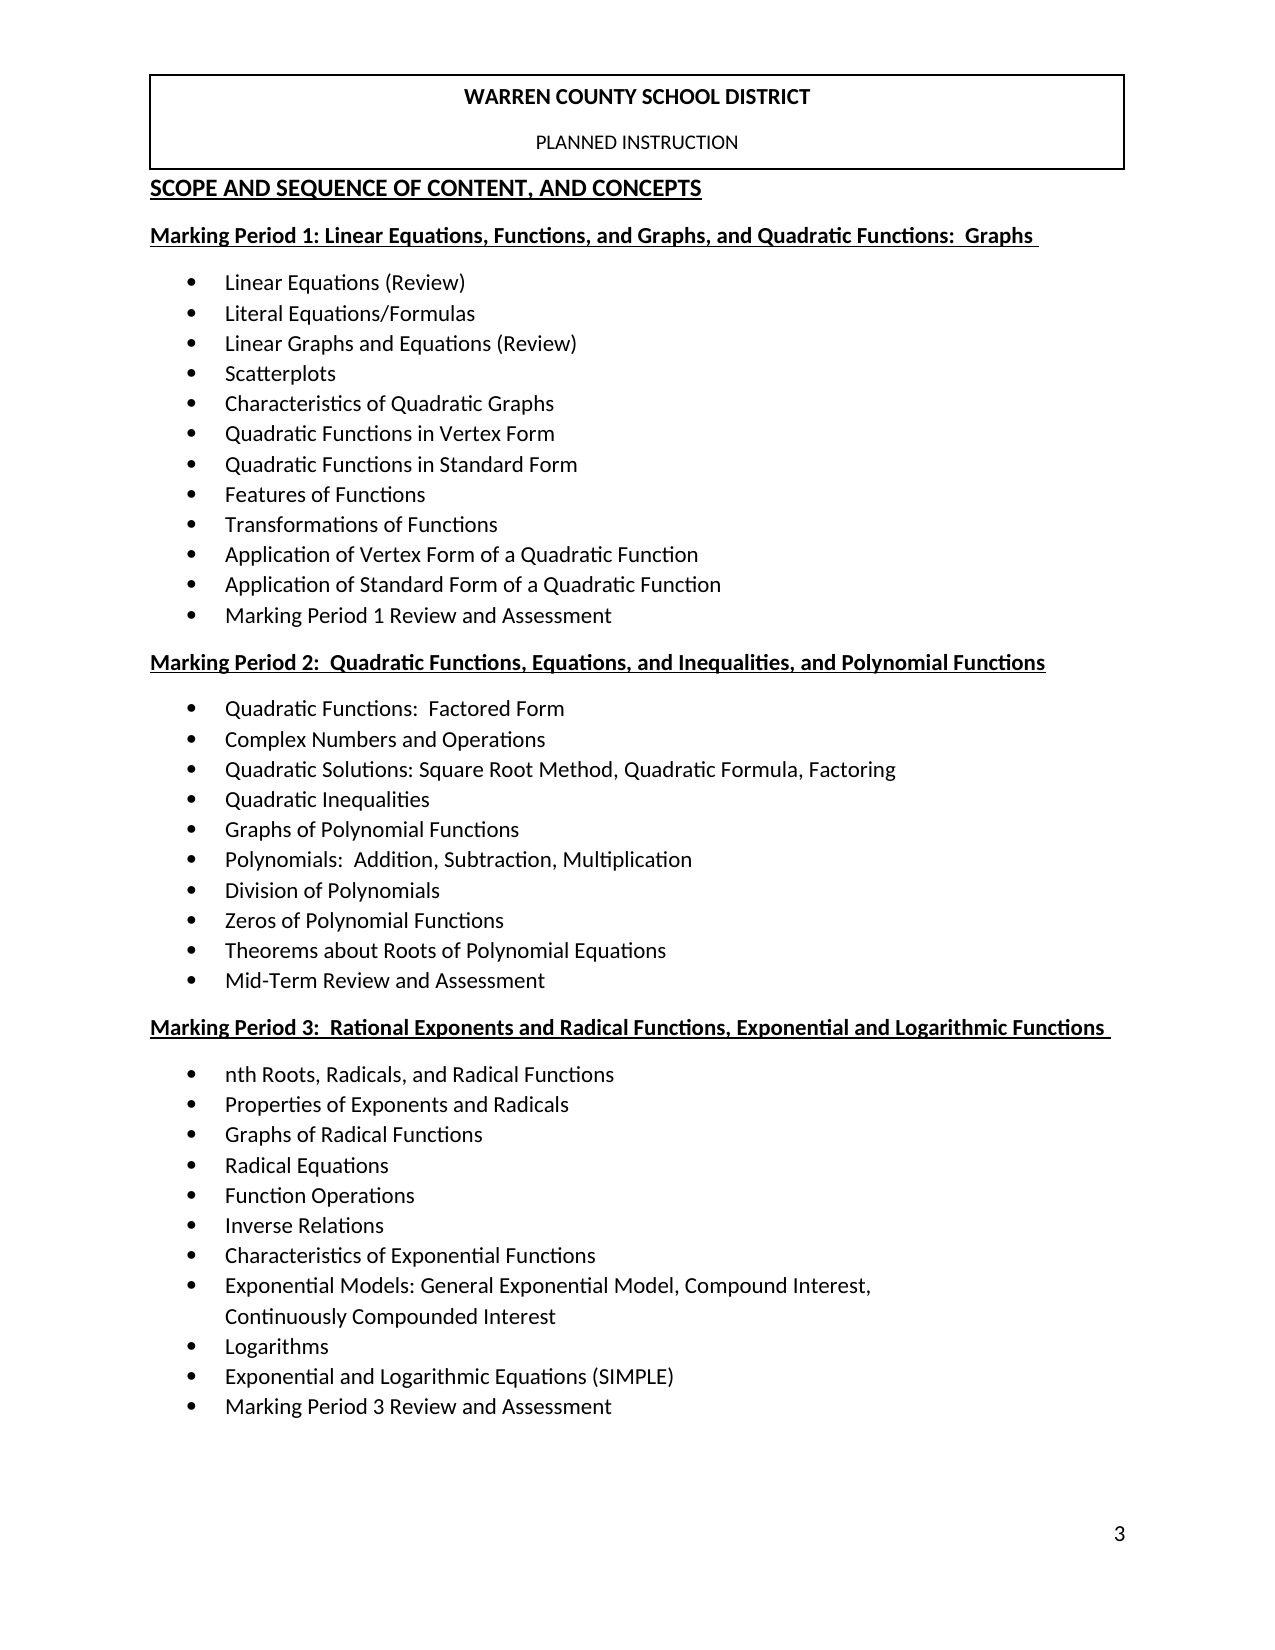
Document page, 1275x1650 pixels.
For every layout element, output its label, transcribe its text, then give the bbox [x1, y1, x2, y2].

list Marking Period 1 Review and Assessment [187, 601, 1125, 629]
list Transformations of Functions [187, 510, 1125, 538]
list Graphs of Polynomial Functions [187, 815, 1125, 843]
list Properties of Exponents and Radicals [187, 1090, 1125, 1118]
list Inverse Relations [187, 1211, 1125, 1239]
list Radical Equations [187, 1151, 1125, 1179]
text Marking Period 1: Linear Equations, Functions, and Graphs, and Quadratic Functions: Graphs [150, 222, 1125, 249]
list Quadratic Functions: Factored Form [187, 694, 1125, 722]
list Logarithms [187, 1332, 1125, 1360]
list Exponential and Logarithmic Equations (SIMPLE) [187, 1362, 1125, 1390]
list Application of Vertex Form of a Quadratic Function [187, 540, 1125, 568]
list Zeros of Polynomial Functions [187, 906, 1125, 934]
list Function Operations [187, 1181, 1125, 1209]
list Graphs of Radical Functions [187, 1121, 1125, 1148]
list Features of Functions [187, 480, 1125, 508]
list Theorems about Roots of Polynomial Equations [187, 936, 1125, 964]
text Marking Period 3: Rational Exponents and Radical Functions, Exponential and Logarithmic Functions [150, 1013, 1125, 1041]
list Complex Numbers and Operations [187, 725, 1125, 753]
list Exponential Models: General Exponential Model, Compound Interest, Continuously Compounded Interest [187, 1272, 1125, 1330]
list Marking Period 3 Review and Assessment [187, 1392, 1125, 1420]
list Quadratic Functions in Standard Form [187, 450, 1125, 478]
list Mid-Term Review and Assessment [187, 966, 1125, 994]
list Linear Equations (Review) [187, 268, 1125, 296]
list Linear Graphs and Equations (Review) [187, 329, 1125, 357]
list nth Roots, Radicals, and Radical Functions [187, 1060, 1125, 1088]
list Application of Standard Form of a Quadratic Function [187, 571, 1125, 598]
list Quadratic Inequalities [187, 785, 1125, 813]
list Quadratic Functions in Vertex Form [187, 419, 1125, 447]
text Marking Period 2: Quadratic Functions, Equations, and Inequalities, and Polynomial Functions [150, 648, 1125, 676]
list Scatterplots [187, 359, 1125, 387]
list Quadratic Solutions: Square Root Method, Quadratic Formula, Factoring [187, 755, 1125, 783]
text SCOPE AND SEQUENCE OF CONTENT, AND CONCEPTS [150, 172, 1125, 202]
list Polynomials: Addition, Subtraction, Multiplication [187, 846, 1125, 873]
list Division of Polynomials [187, 876, 1125, 904]
list Literal Equations/Formulas [187, 299, 1125, 327]
list Characteristics of Exponential Functions [187, 1241, 1125, 1269]
list Characteristics of Quadratic Graphs [187, 389, 1125, 417]
